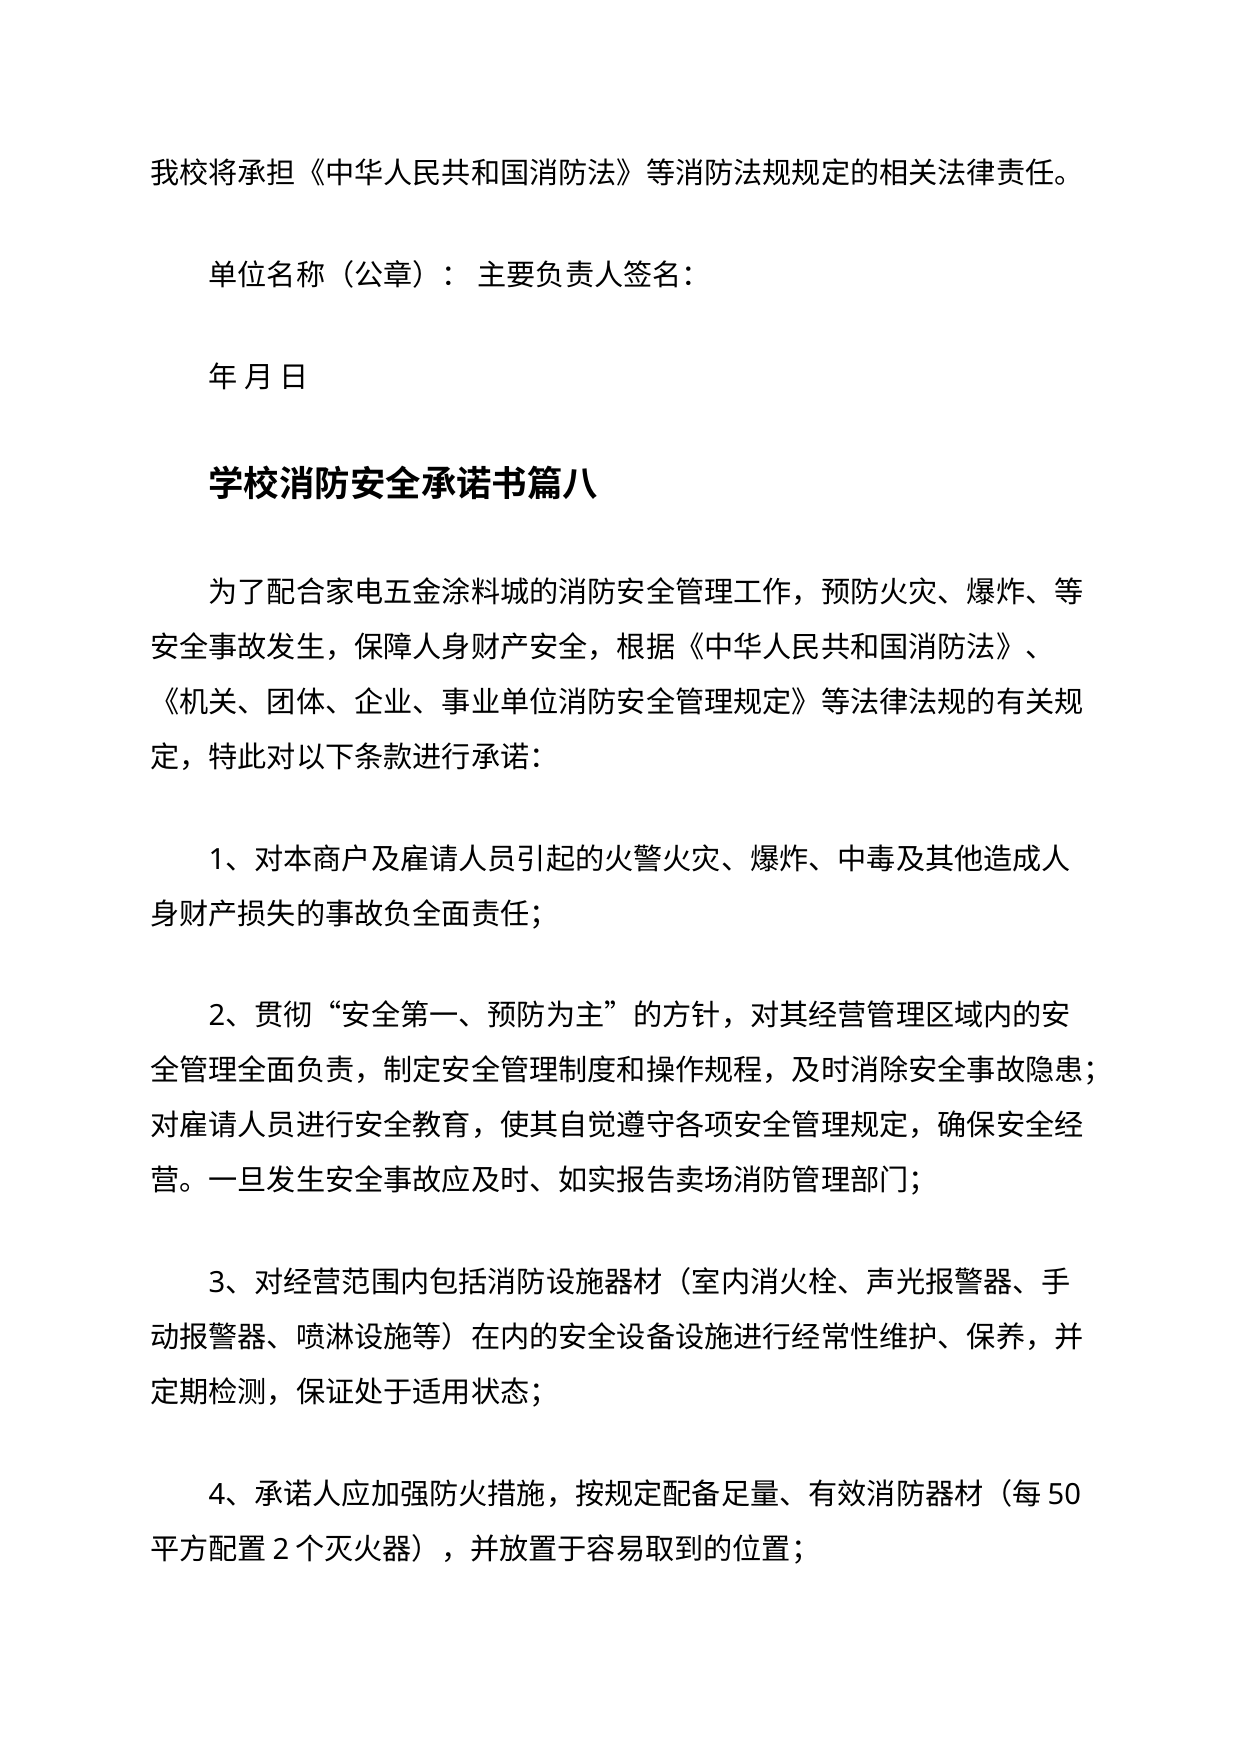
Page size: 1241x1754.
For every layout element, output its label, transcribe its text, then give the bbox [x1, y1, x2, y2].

text 学校消防安全承诺书篇八 [150, 455, 1090, 507]
text 2、贯彻“安全第一、预防为主”的方针，对其经营管理区域内的安全管理全面负责，制定安全管理制度和操作规程，及时消除安全事故隐患；对雇请人员进行安全教育，使其自觉遵守各项安全管理规定，确保安全经营。一旦发生安全事故应及时、如实报告卖场消防管理部门； [150, 992, 1090, 1199]
text 1、对本商户及雇请人员引起的火警火灾、爆炸、中毒及其他造成人身财产损失的事故负全面责任； [150, 835, 1090, 932]
text 年 月 日 [150, 353, 1090, 396]
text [150, 150, 1090, 192]
text 3、对经营范围内包括消防设施器材（室内消火栓、声光报警器、手动报警器、喷淋设施等）在内的安全设备设施进行经常性维护、保养，并定期检测，保证处于适用状态； [150, 1258, 1090, 1411]
text 4、承诺人应加强防火措施，按规定配备足量、有效消防器材（每50平方配置2个灭火器），并放置于容易取到的位置； [150, 1470, 1090, 1568]
text 单位名称（公章）： 主要负责人签名： [150, 252, 1090, 294]
text 为了配合家电五金涂料城的消防安全管理工作，预防火灾、爆炸、等安全事故发生，保障人身财产安全，根据《中华人民共和国消防法》、《机关、团体、企业、事业单位消防安全管理规定》等法律法规的有关规定，特此对以下条款进行承诺： [150, 569, 1090, 776]
